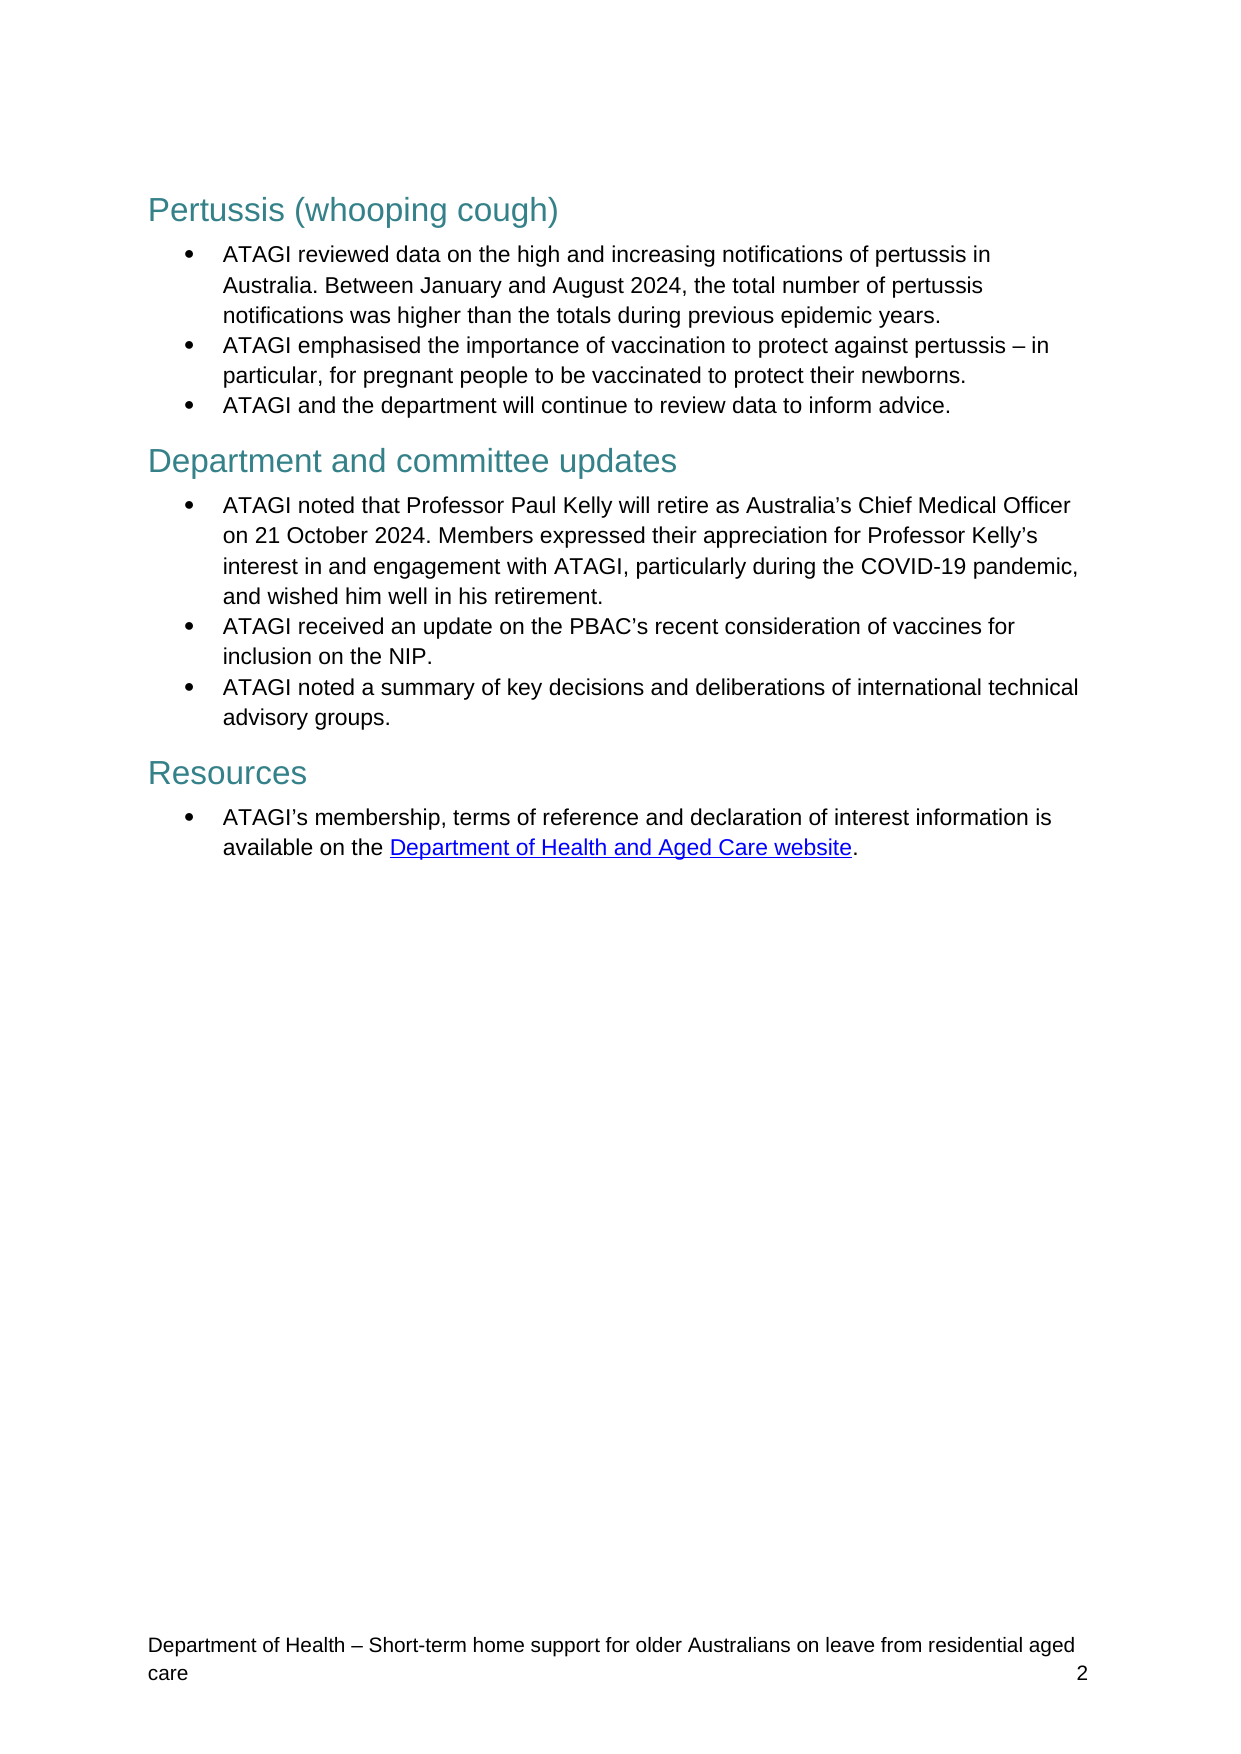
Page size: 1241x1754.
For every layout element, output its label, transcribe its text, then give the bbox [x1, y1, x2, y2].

list ATAGI’s membership, terms of reference and declaration of interest information is available on the Department of Health and Aged Care website. [185, 804, 1092, 860]
list ATAGI emphasised the importance of vaccination to protect against pertussis – in particular, for pregnant people to be vaccinated to protect their newborns. [185, 332, 1092, 388]
subtitle Department and committee updates [148, 441, 1092, 480]
subtitle Resources [148, 753, 1092, 791]
list ATAGI noted a summary of key decisions and deliberations of international technical advisory groups. [185, 673, 1092, 730]
subtitle Pertussis (whooping cough) [148, 190, 1092, 229]
list ATAGI received an update on the PBAC’s recent consideration of vaccines for inclusion on the NIP. [185, 613, 1092, 670]
list ATAGI reviewed data on the high and increasing notifications of pertussis in Australia. Between January and August 2024, the total number of pertussis notifications was higher than the totals during previous epidemic years. [185, 241, 1092, 328]
list ATAGI noted that Professor Paul Kelly will retire as Australia’s Chief Medical Officer on 21 October 2024. Members expressed their appreciation for Professor Kelly’s interest in and engagement with ATAGI, particularly during the COVID-19 pandemic, and wished him well in his retirement. [185, 492, 1092, 609]
list ATAGI and the department will continue to review data to inform advice. [185, 392, 1092, 419]
